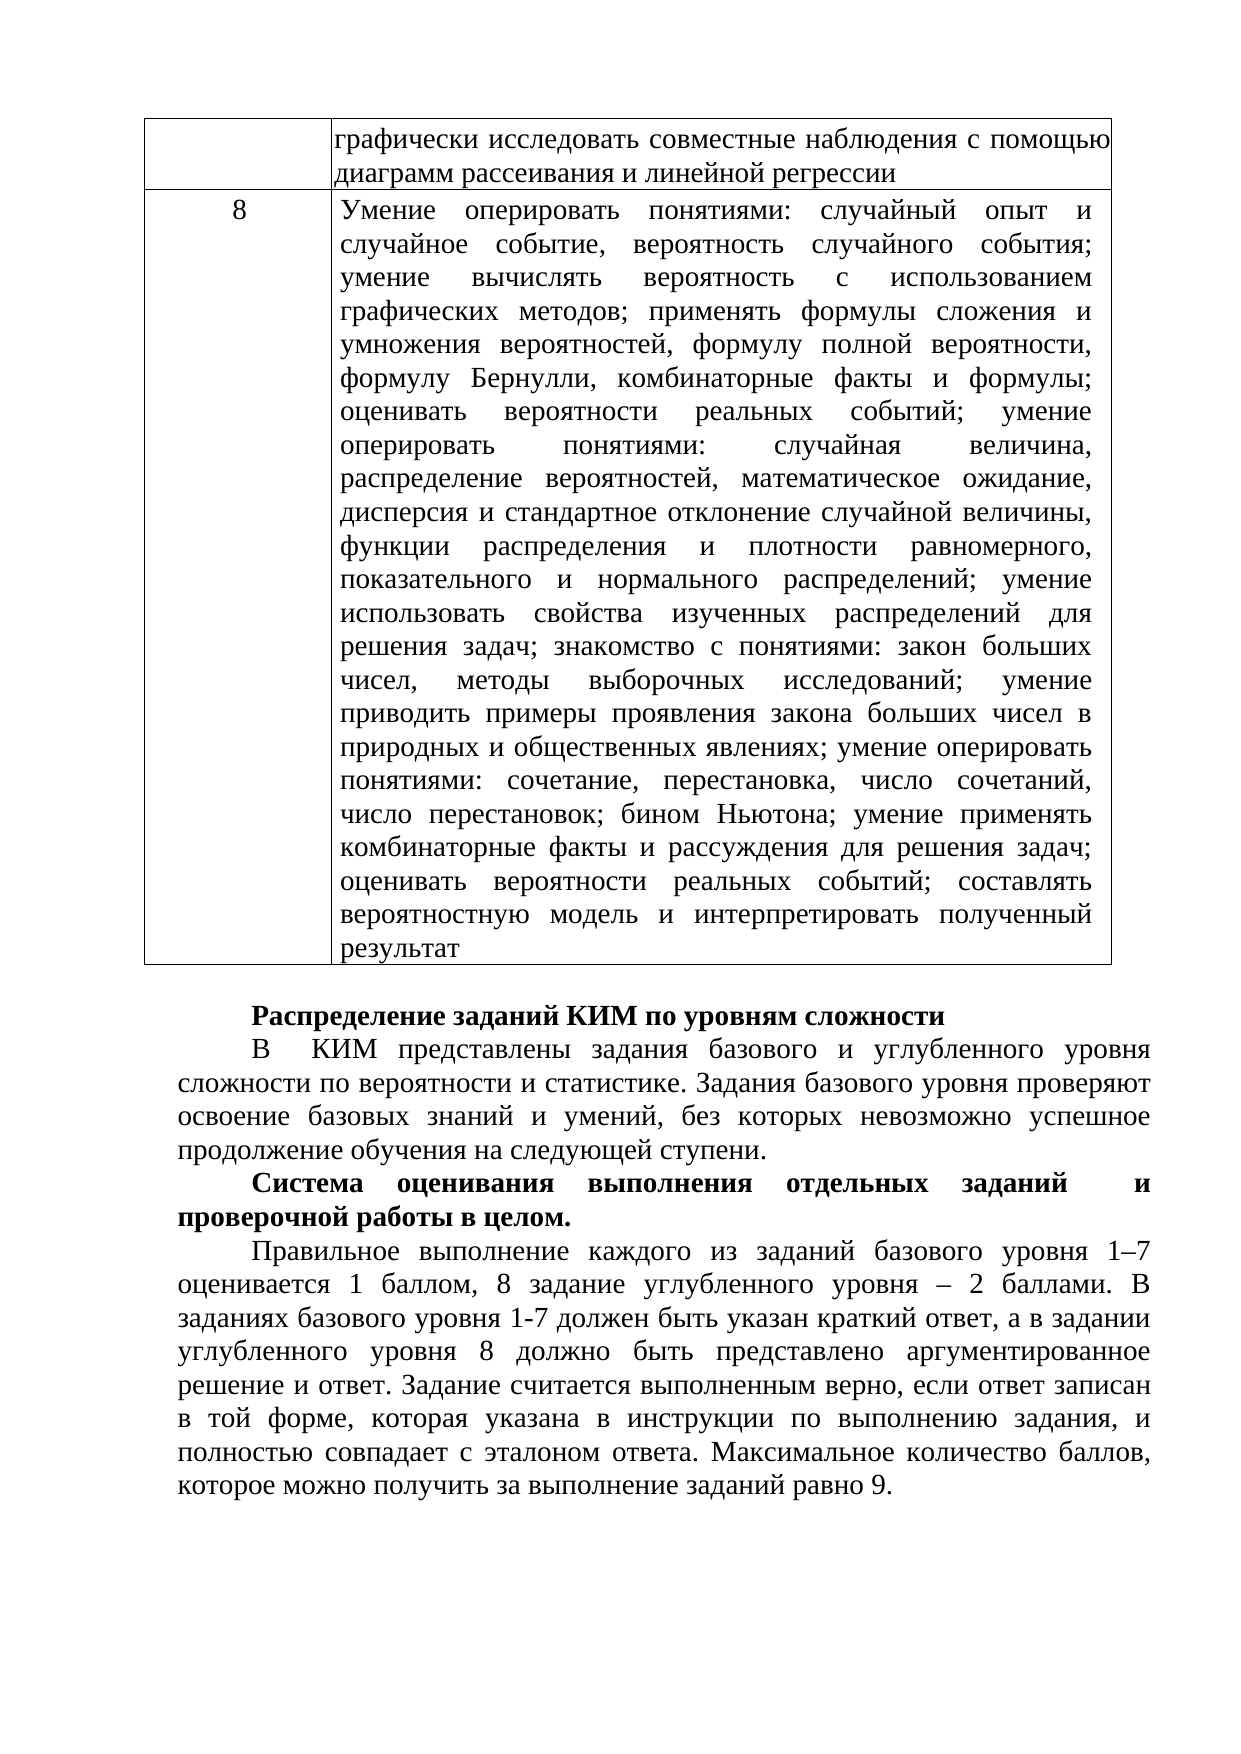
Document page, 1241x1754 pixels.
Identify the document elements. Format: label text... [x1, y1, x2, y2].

table_cell 7 [145, 119, 331, 189]
text Правильное выполнение каждого из заданий базового уровня 1–7 оценивается 1 баллом, 8 задание углубленного уровня – 2 баллами. В заданиях базового уровня 1-7 должен быть указан краткий ответ, а в задании углубленного уровня 8 должно быть представлено аргументированное решение и ответ. Задание считается выполненным верно, если ответ записан в той форме, которая указана в инструкции по выполнению задания, и полностью совпадает с эталоном ответа. Максимальное количество баллов, которое можно получить за выполнение заданий равно 9. [177, 1233, 1152, 1501]
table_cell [332, 119, 1111, 189]
table_cell Умение оперировать понятиями: случайный опыт и случайное событие, вероятность случайного события; умение вычислять вероятность с использованием графических методов; применять формулы сложения и умножения вероятностей, формулу полной вероятности, формулу Бернулли, комбинаторные факты и формулы; оценивать вероятности реальных событий; умение оперировать понятиями: случайная величина, распределение вероятностей, математическое ожидание, дисперсия и стандартное отклонение случайной величины, функции распределения и плотности равномерного, показательного и нормального распределений; умение использовать свойства изученных распределений для решения задач; знакомство с понятиями: закон больших чисел, методы выборочных исследований; умение приводить примеры проявления закона больших чисел в природных и общественных явлениях; умение оперировать понятиями: сочетание, перестановка, число сочетаний, число перестановок; бином Ньютона; умение применять комбинаторные факты и рассуждения для решения задач; оценивать вероятности реальных событий; составлять вероятностную модель и интерпретировать полученный результат [332, 190, 1111, 964]
text В КИМ представлены задания базового и углубленного уровня сложности по вероятности и статистике. Задания базового уровня проверяют освоение базовых знаний и умений, без которых невозможно успешное продолжение обучения на следующей ступени. [177, 1031, 1152, 1166]
text Распределение заданий КИМ по уровням сложности [177, 998, 1152, 1031]
text Система оценивания выполнения отдельных заданий и проверочной работы в целом. [177, 1166, 1152, 1233]
table_cell 8 [145, 190, 331, 964]
